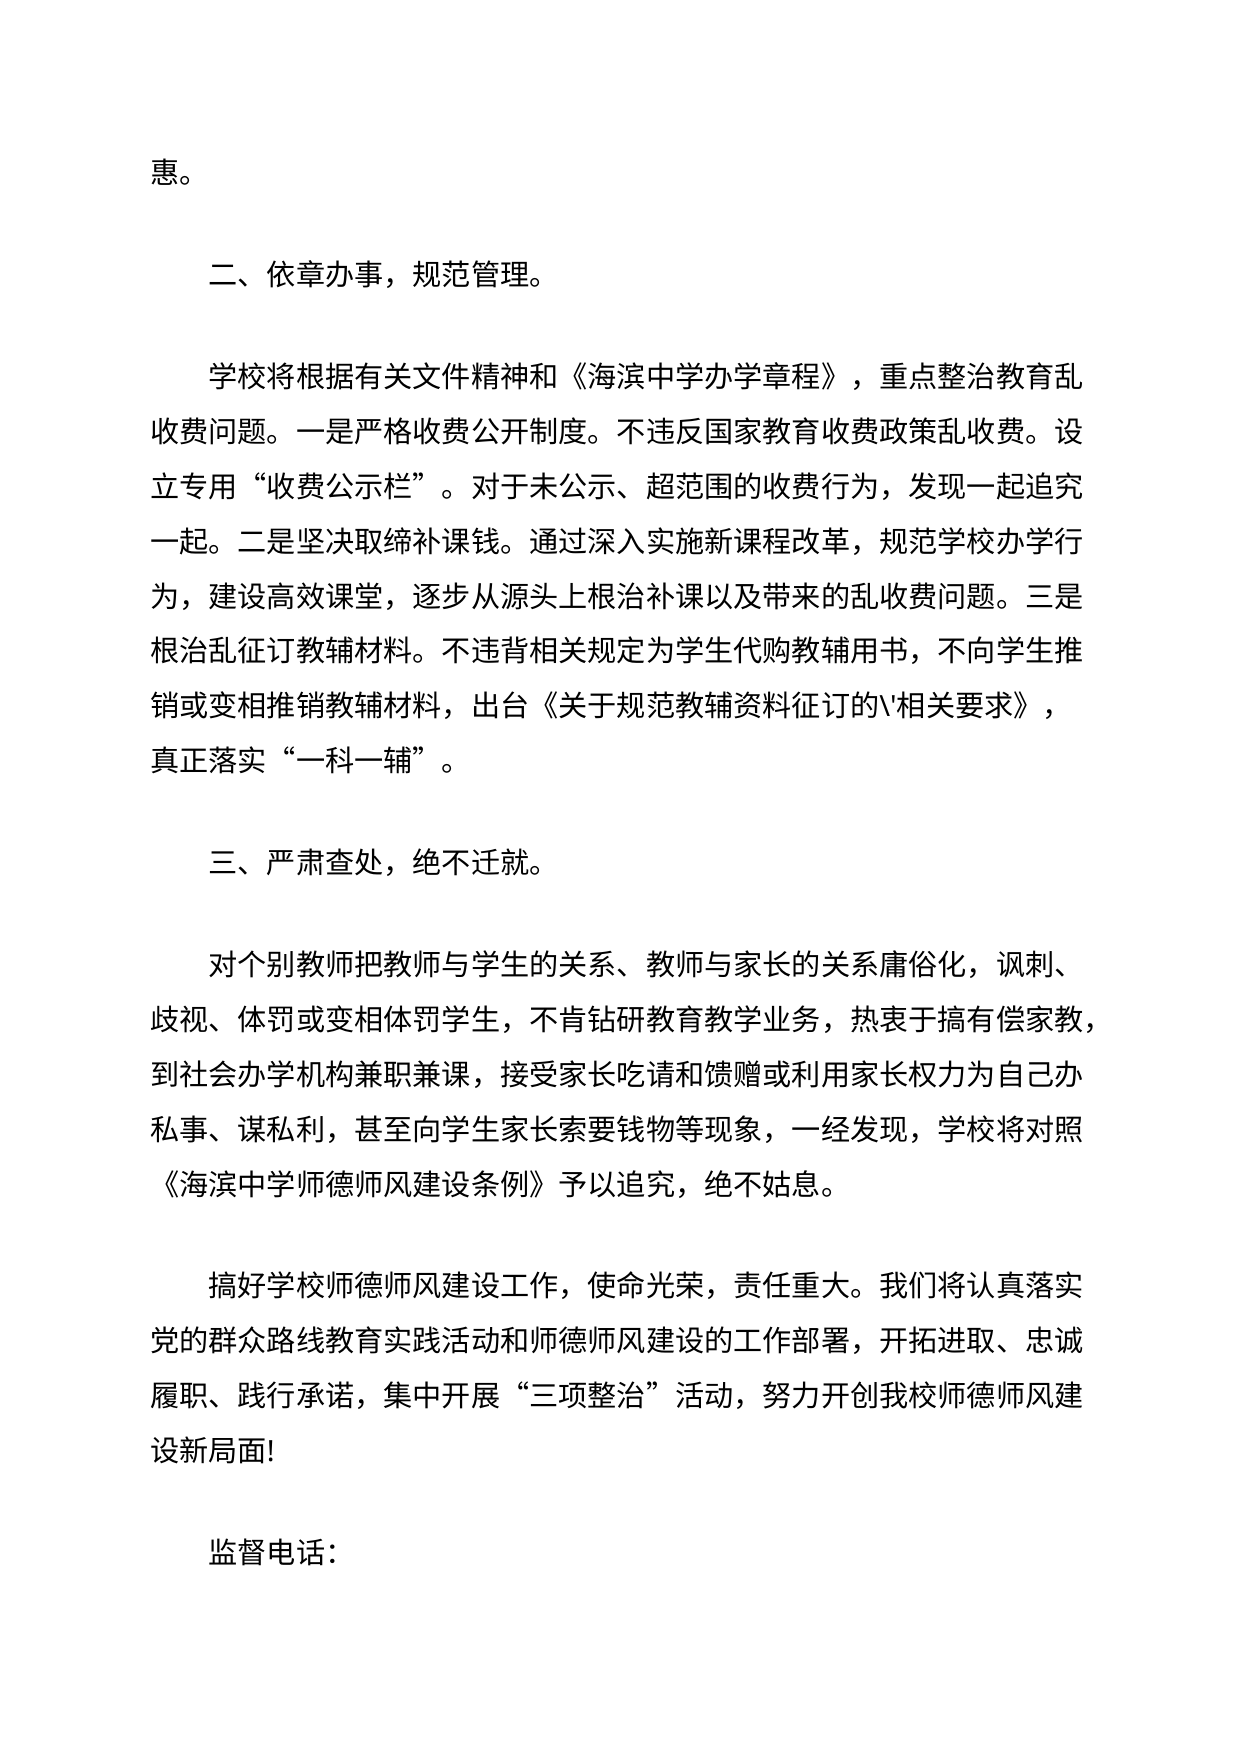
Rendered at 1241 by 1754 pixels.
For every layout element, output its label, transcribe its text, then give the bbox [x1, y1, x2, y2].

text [150, 150, 1090, 192]
text 学校将根据有关文件精神和《海滨中学办学章程》，重点整治教育乱收费问题。一是严格收费公开制度。不违反国家教育收费政策乱收费。设立专用“收费公示栏”。对于未公示、超范围的收费行为，发现一起追究一起。二是坚决取缔补课钱。通过深入实施新课程改革，规范学校办学行为，建设高效课堂，逐步从源头上根治补课以及带来的乱收费问题。三是根治乱征订教辅材料。不违背相关规定为学生代购教辅用书，不向学生推销或变相推销教辅材料，出台《关于规范教辅资料征订的\'相关要求》，真正落实“一科一辅”。 [150, 353, 1090, 780]
text 对个别教师把教师与学生的关系、教师与家长的关系庸俗化，讽刺、歧视、体罚或变相体罚学生，不肯钻研教育教学业务，热衷于搞有偿家教，到社会办学机构兼职兼课，接受家长吃请和馈赠或利用家长权力为自己办私事、谋私利，甚至向学生家长索要钱物等现象，一经发现，学校将对照《海滨中学师德师风建设条例》予以追究，绝不姑息。 [150, 941, 1090, 1203]
text 搞好学校师德师风建设工作，使命光荣，责任重大。我们将认真落实党的群众路线教育实践活动和师德师风建设的工作部署，开拓进取、忠诚履职、践行承诺，集中开展“三项整治”活动，努力开创我校师德师风建设新局面! [150, 1263, 1090, 1470]
text 监督电话： [150, 1529, 1090, 1572]
text 二、依章办事，规范管理。 [150, 252, 1090, 294]
text 三、严肃查处，绝不迁就。 [150, 840, 1090, 882]
